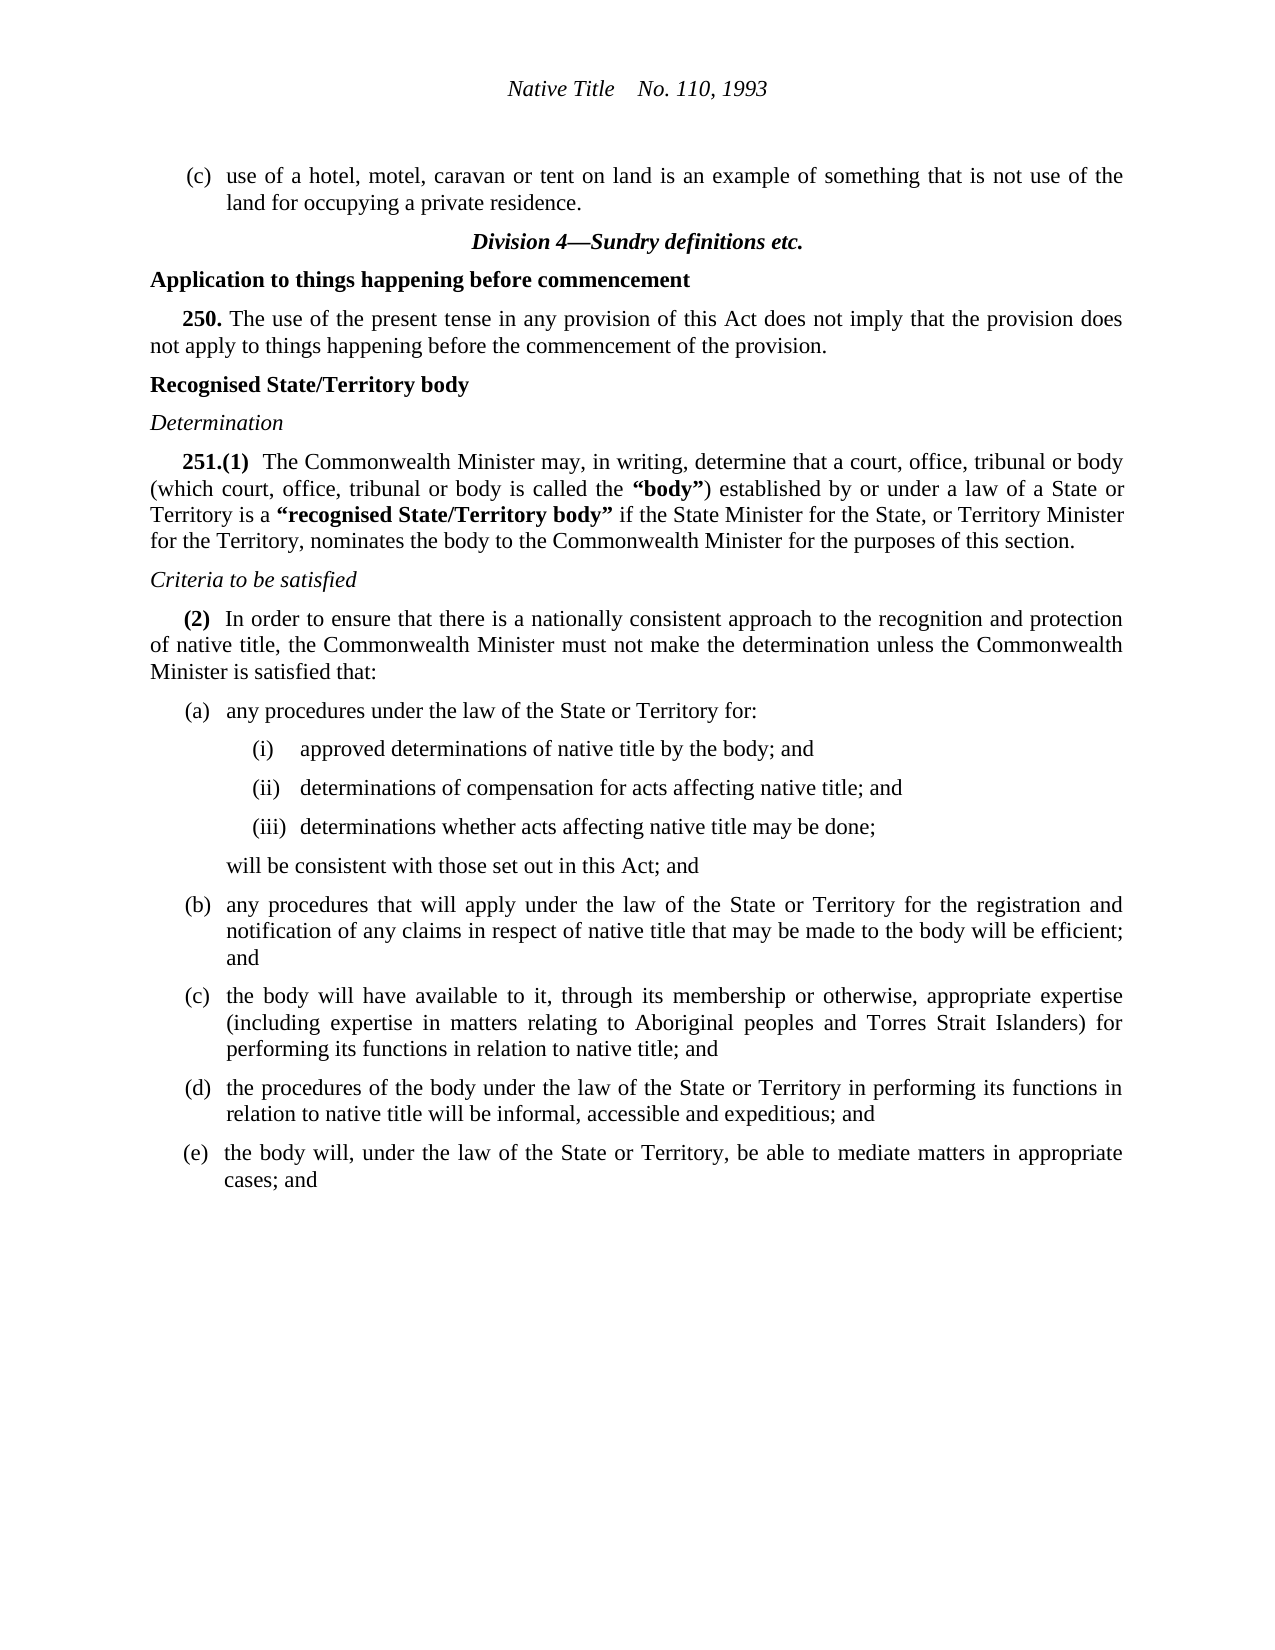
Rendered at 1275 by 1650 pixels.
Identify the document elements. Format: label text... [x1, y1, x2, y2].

text Recognised State/Territory body [150, 371, 1125, 397]
text Application to things happening before commencement [150, 267, 1125, 293]
text (a) any procedures under the law of the State or Territory for: [184, 697, 1125, 723]
text (e) the body will, under the law of the State or Territory, be able to mediate matters in appropriate cases; and [183, 1139, 1125, 1192]
text (c) use of a hotel, motel, caravan or tent on land is an example of something that is not use of the land for occupying a private residence. [186, 162, 1125, 215]
text 250. The use of the present tense in any provision of this Act does not imply that the provision does not apply to things happening before the commencement of the provision. [150, 305, 1125, 358]
text Criteria to be satisfied [150, 566, 1125, 593]
text will be consistent with those set out in this Act; and [226, 852, 1125, 878]
text (2) In order to ensure that there is a nationally consistent approach to the recognition and protection of native title, the Commonwealth Minister must not make the determination unless the Commonwealth Minister is satisfied that: [150, 605, 1125, 684]
text (d) the procedures of the body under the law of the State or Territory in performing its functions in relation to native title will be informal, accessible and expeditious; and [184, 1074, 1125, 1127]
text (b) any procedures that will apply under the law of the State or Territory for the registration and notification of any claims in respect of native title that may be made to the body will be efficient; and [184, 891, 1125, 970]
text Determination [150, 409, 1125, 436]
text 251.(1) The Commonwealth Minister may, in writing, determine that a court, office, tribunal or body (which court, office, tribunal or body is called the “body”) established by or under a law of a State or Territory is a “recognised State/Territory body” if the State Minister for the State, or Territory Minister for the Territory, nominates the body to the Commonwealth Minister for the purposes of this section. [150, 448, 1125, 554]
text (c) the body will have available to it, through its membership or otherwise, appropriate expertise (including expertise in matters relating to Aboriginal peoples and Torres Strait Islanders) for performing its functions in relation to native title; and [184, 982, 1125, 1062]
text (i) approved determinations of native title by the body; and [252, 736, 1125, 762]
text (iii) determinations whether acts affecting native title may be done; [252, 813, 1125, 839]
text (ii) determinations of compensation for acts affecting native title; and [252, 774, 1125, 801]
text Division 4—Sundry definitions etc. [150, 228, 1125, 254]
